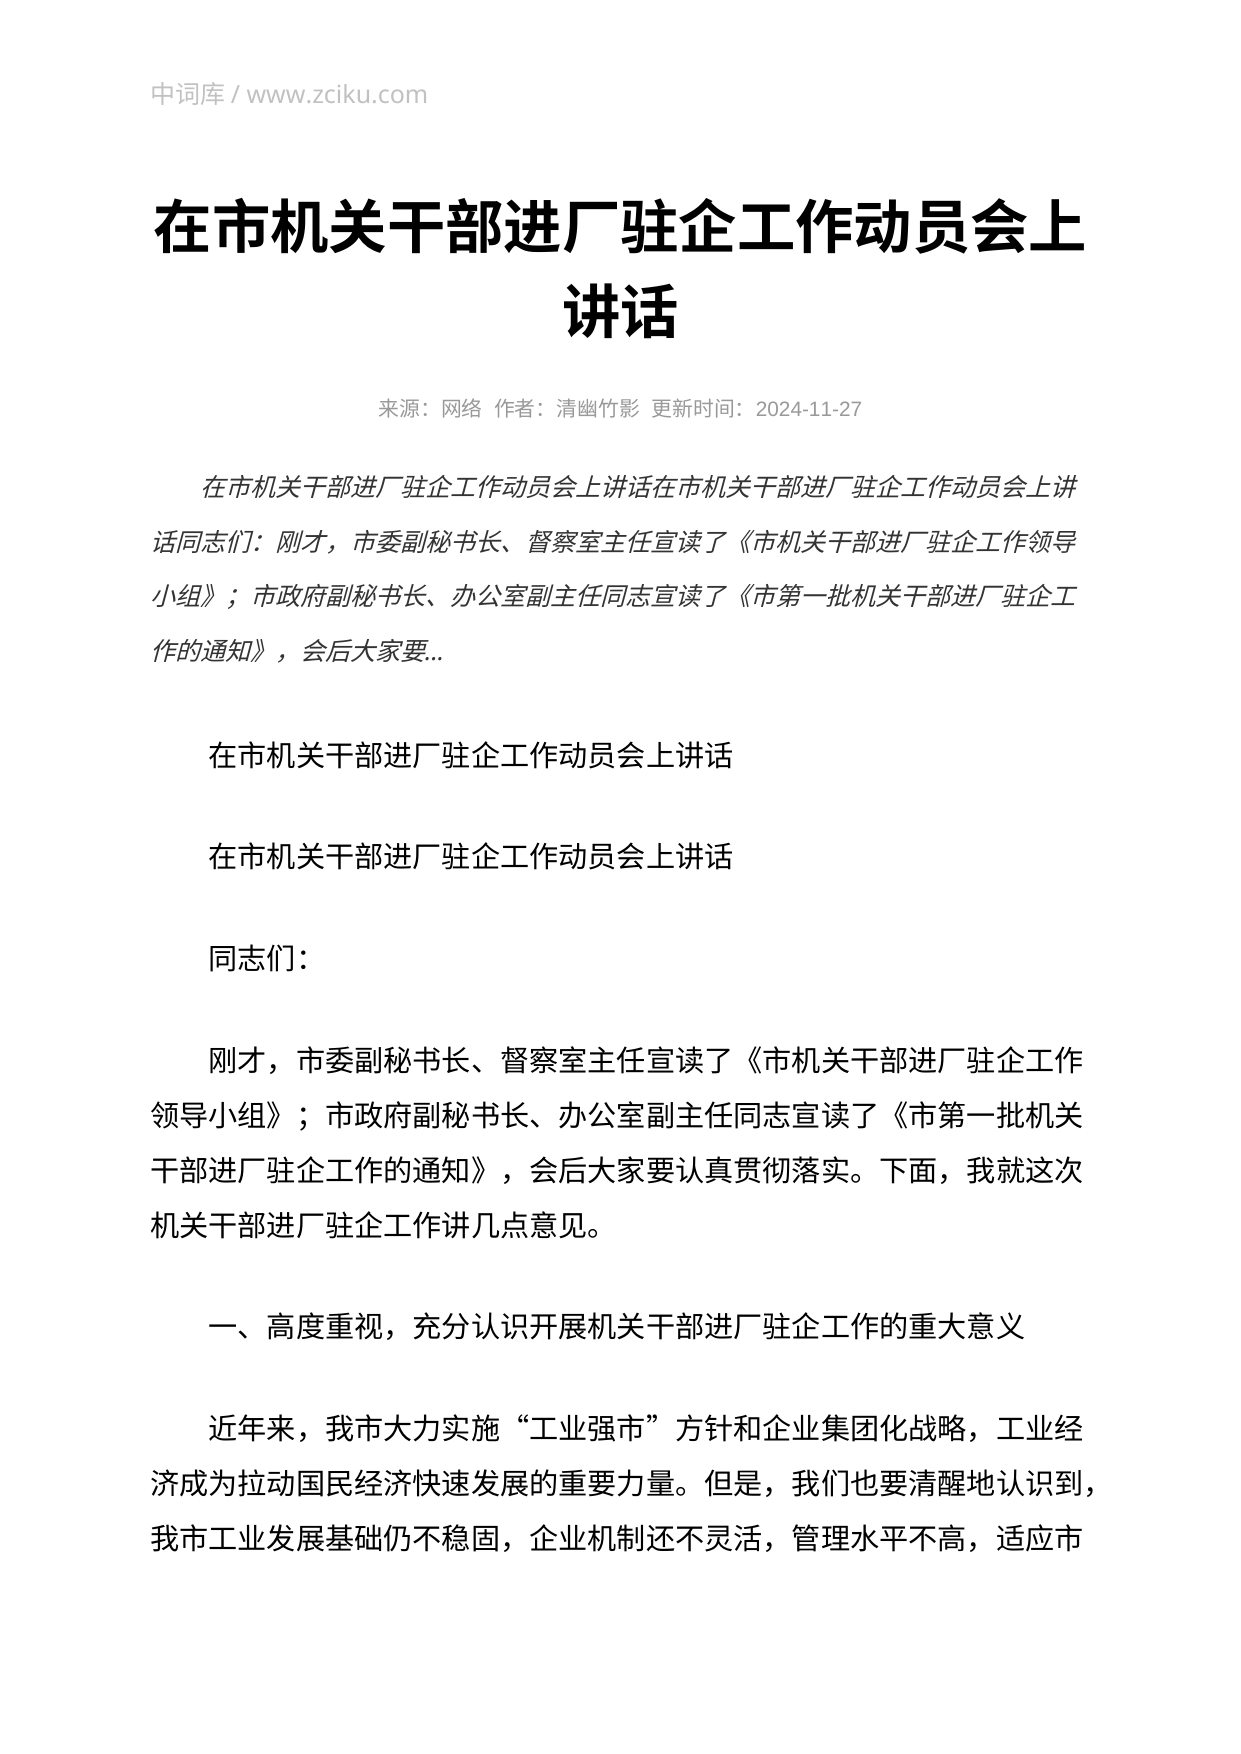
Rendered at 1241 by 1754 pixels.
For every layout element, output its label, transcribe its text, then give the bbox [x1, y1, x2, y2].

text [150, 1406, 1090, 1558]
text 在市机关干部进厂驻企工作动员会上讲话 [150, 732, 1090, 774]
text 一、高度重视，充分认识开展机关干部进厂驻企工作的重大意义 [150, 1304, 1090, 1346]
text 在市机关干部进厂驻企工作动员会上讲话 [150, 834, 1090, 876]
text 刚才，市委副秘书长、督察室主任宣读了《市机关干部进厂驻企工作领导小组》；市政府副秘书长、办公室副主任同志宣读了《市第一批机关干部进厂驻企工作的通知》，会后大家要认真贯彻落实。下面，我就这次机关干部进厂驻企工作讲几点意见。 [150, 1038, 1090, 1244]
text 来源：网络 作者：清幽竹影 更新时间：2024-11-27 [150, 397, 1090, 421]
text 同志们： [150, 936, 1090, 978]
text 在市机关干部进厂驻企工作动员会上讲话在市机关干部进厂驻企工作动员会上讲话同志们：刚才，市委副秘书长、督察室主任宣读了《市机关干部进厂驻企工作领导小组》；市政府副秘书长、办公室副主任同志宣读了《市第一批机关干部进厂驻企工作的通知》，会后大家要... [150, 468, 1090, 667]
subtitle 在市机关干部进厂驻企工作动员会上讲话 [150, 181, 1090, 350]
